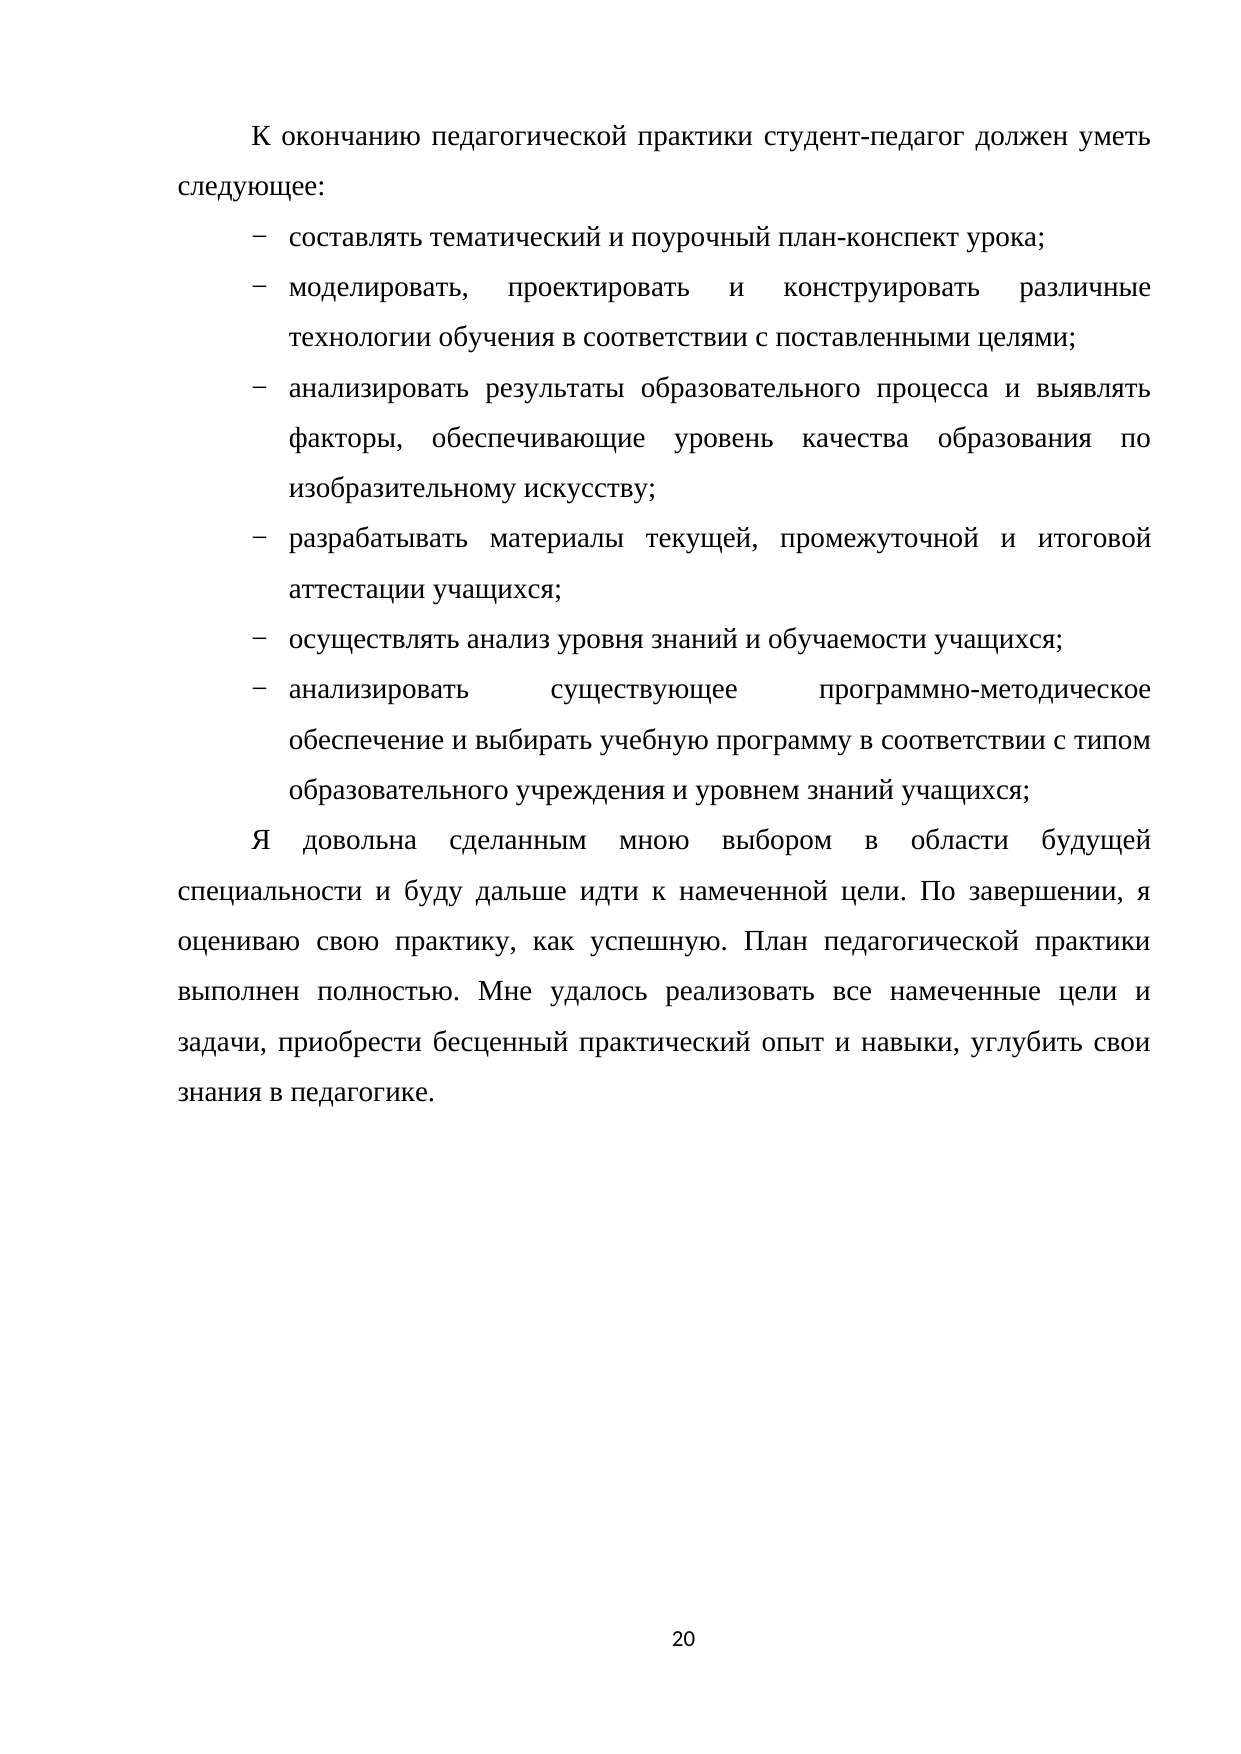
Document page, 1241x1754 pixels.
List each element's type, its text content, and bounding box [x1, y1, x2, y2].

text Я довольна сделанным мною выбором в области будущей специальности и буду дальше идти к намеченной цели. По завершении, я оцениваю свою практику, как успешную. План педагогической практики выполнен полностью. Мне удалось реализовать все намеченные цели и задачи, приобрести бесценный практический опыт и навыки, углубить свои знания в педагогике. [177, 822, 1152, 1108]
list составлять тематический и поурочный план-конспект урока; [251, 219, 1152, 252]
text К окончанию педагогической практики студент-педагог должен уметь следующее: [177, 118, 1152, 202]
list моделировать, проектировать и конструировать различные технологии обучения в соответствии с поставленными целями; [251, 269, 1152, 353]
list разрабатывать материалы текущей, промежуточной и итоговой аттестации учащихся; [251, 521, 1152, 604]
list осуществлять анализ уровня знаний и обучаемости учащихся; [251, 621, 1152, 655]
list анализировать существующее программно-методическое обеспечение и выбирать учебную программу в соответствии с типом образовательного учреждения и уровнем знаний учащихся; [251, 672, 1152, 806]
list анализировать результаты образовательного процесса и выявлять факторы, обеспечивающие уровень качества образования по изобразительному искусству; [251, 370, 1152, 504]
